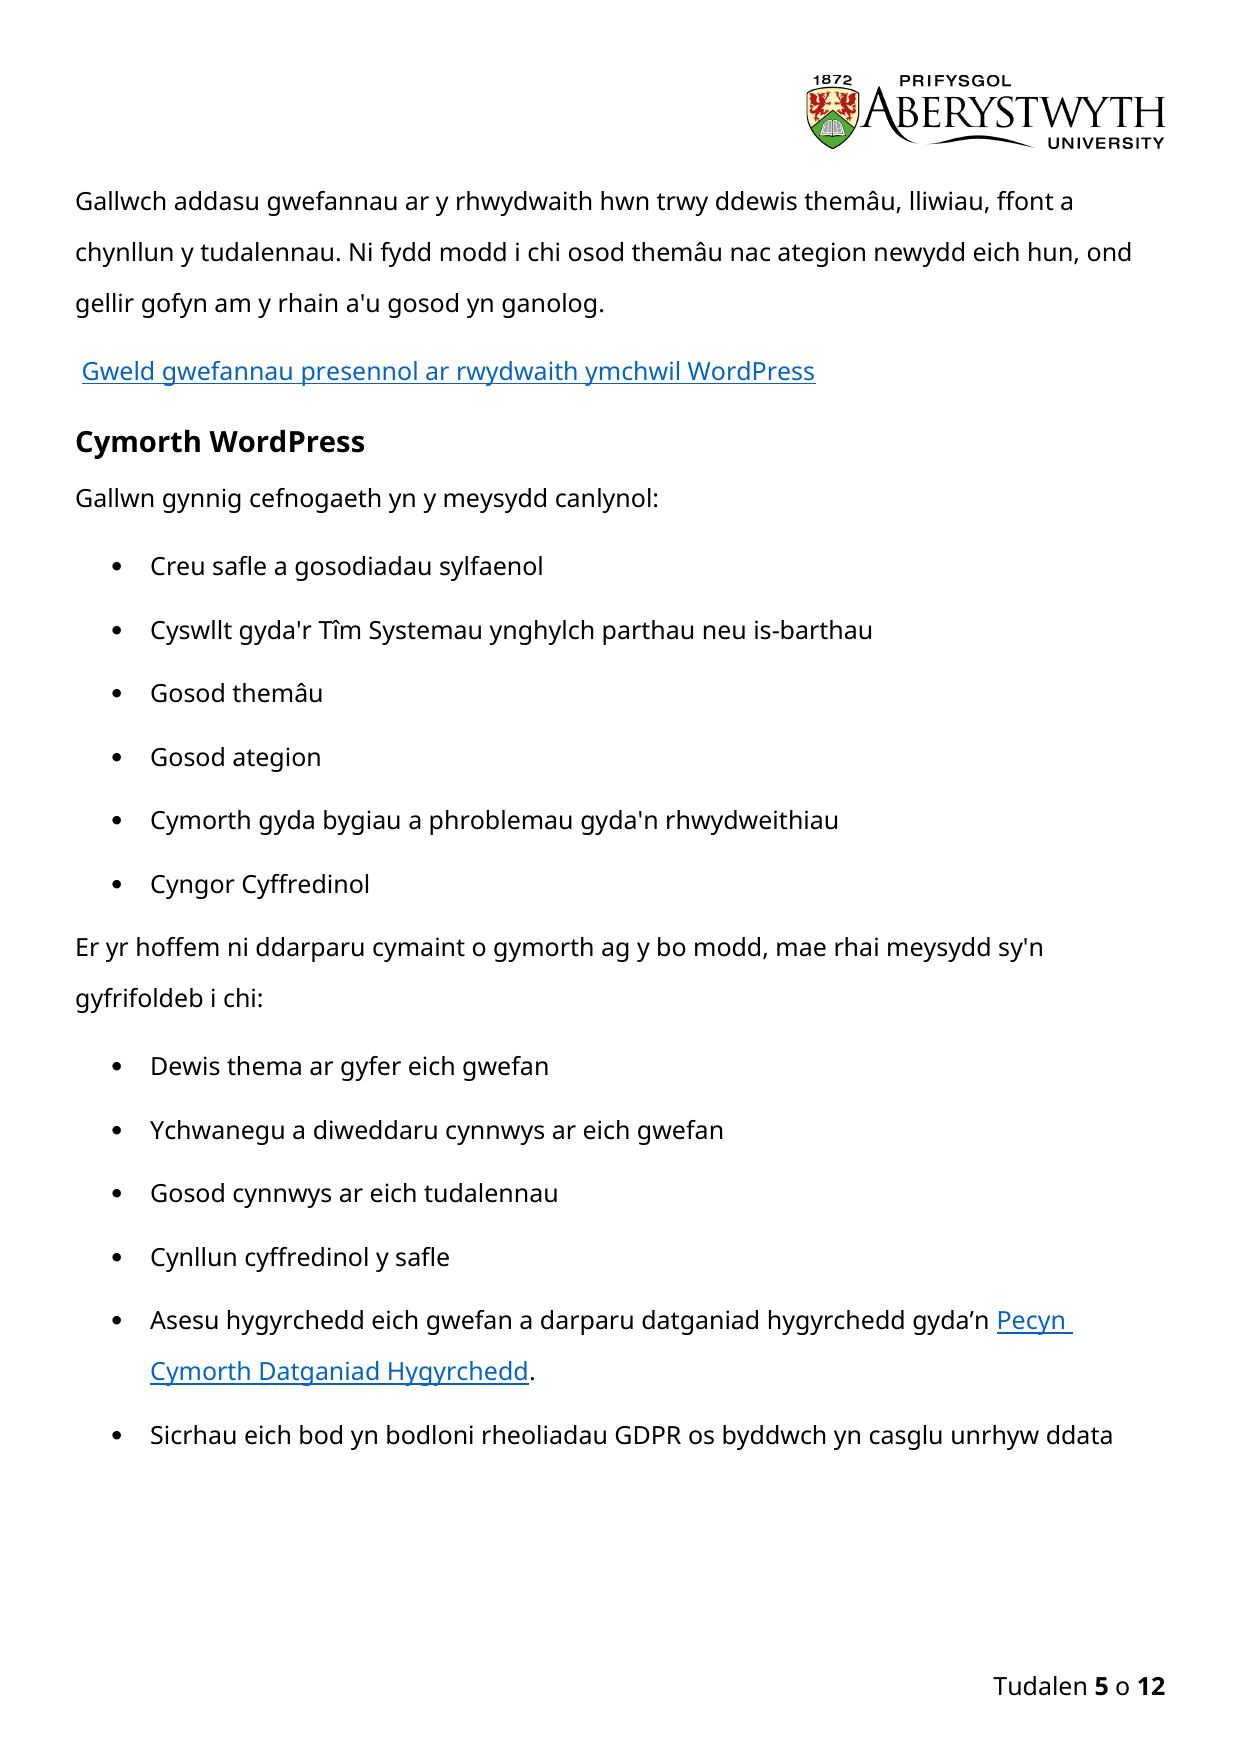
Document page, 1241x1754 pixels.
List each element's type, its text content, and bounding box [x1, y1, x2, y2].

list Cyswllt gyda'r Tîm Systemau ynghylch parthau neu is-barthau [112, 612, 1165, 646]
list Ychwanegu a diweddaru cynnwys ar eich gwefan [112, 1112, 1165, 1146]
list Sicrhau eich bod yn bodloni rheoliadau GDPR os byddwch yn casglu unrhyw ddata [112, 1417, 1165, 1452]
text Er yr hoffem ni ddarparu cymaint o gymorth ag y bo modd, mae rhai meysydd sy'n gyfrifoldeb i chi: [75, 930, 1165, 1015]
text Gweld gwefannau presennol ar rwydwaith ymchwil WordPress [75, 354, 1165, 388]
list Asesu hygyrchedd eich gwefan a darparu datganiad hygyrchedd gyda’n Pecyn Cymorth Datganiad Hygyrchedd. [112, 1303, 1165, 1388]
list Gosod ategion [112, 739, 1165, 773]
list Creu safle a gosodiadau sylfaenol [112, 549, 1165, 583]
list Cynllun cyffredinol y safle [112, 1239, 1165, 1273]
text Gallwch addasu gwefannau ar y rhwydwaith hwn trwy ddewis themâu, lliwiau, ffont a chynllun y tudalennau. Ni fydd modd i chi osod themâu nac ategion newydd eich hun, ond gellir gofyn am y rhain a'u gosod yn ganolog. [75, 184, 1165, 320]
list Gosod themâu [112, 676, 1165, 710]
text Gallwn gynnig cefnogaeth yn y meysydd canlynol: [75, 481, 1165, 515]
picture [806, 75, 1166, 150]
subtitle Cymorth WordPress [75, 422, 1165, 461]
list Cymorth gyda bygiau a phroblemau gyda'n rhwydweithiau [112, 803, 1165, 837]
list Cyngor Cyffredinol [112, 866, 1165, 901]
list Gosod cynnwys ar eich tudalennau [112, 1176, 1165, 1210]
list Dewis thema ar gyfer eich gwefan [112, 1049, 1165, 1083]
